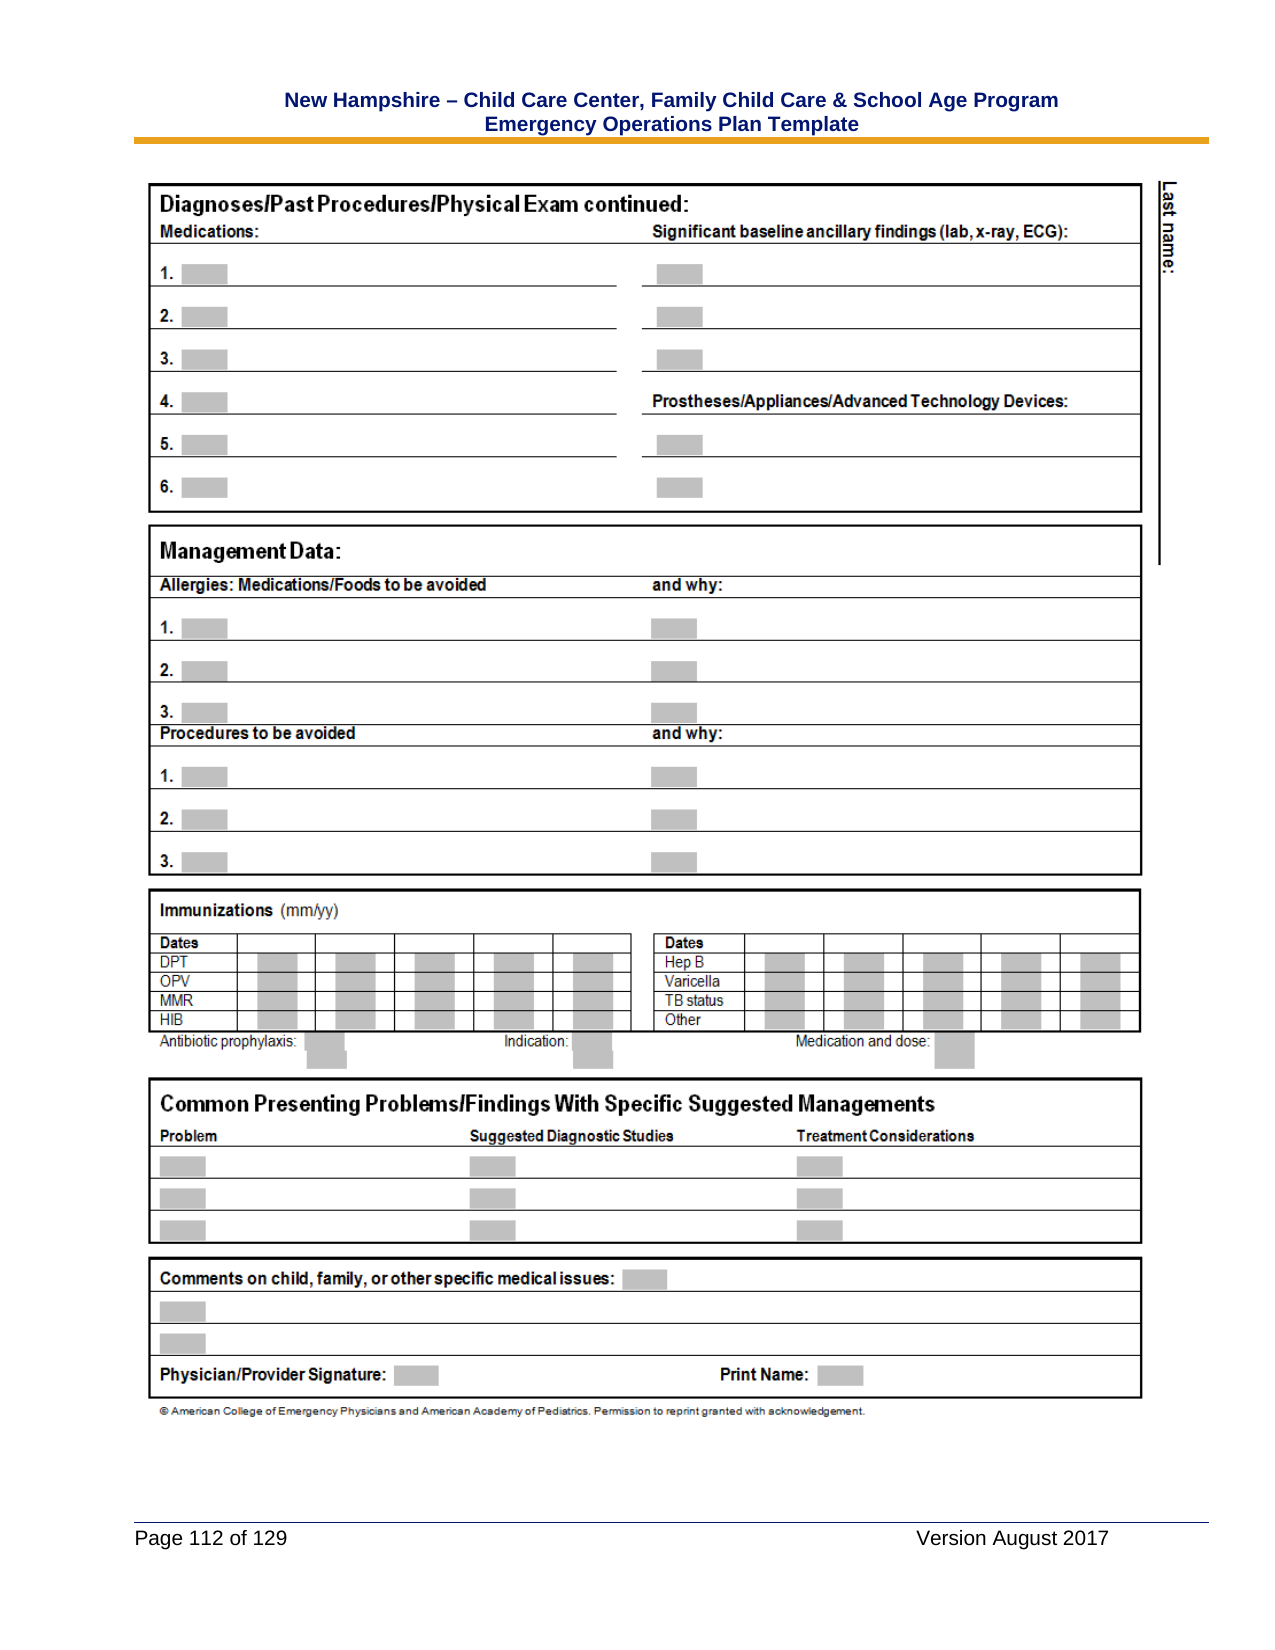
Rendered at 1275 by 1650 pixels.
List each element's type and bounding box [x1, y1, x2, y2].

picture [134, 168, 1204, 1440]
